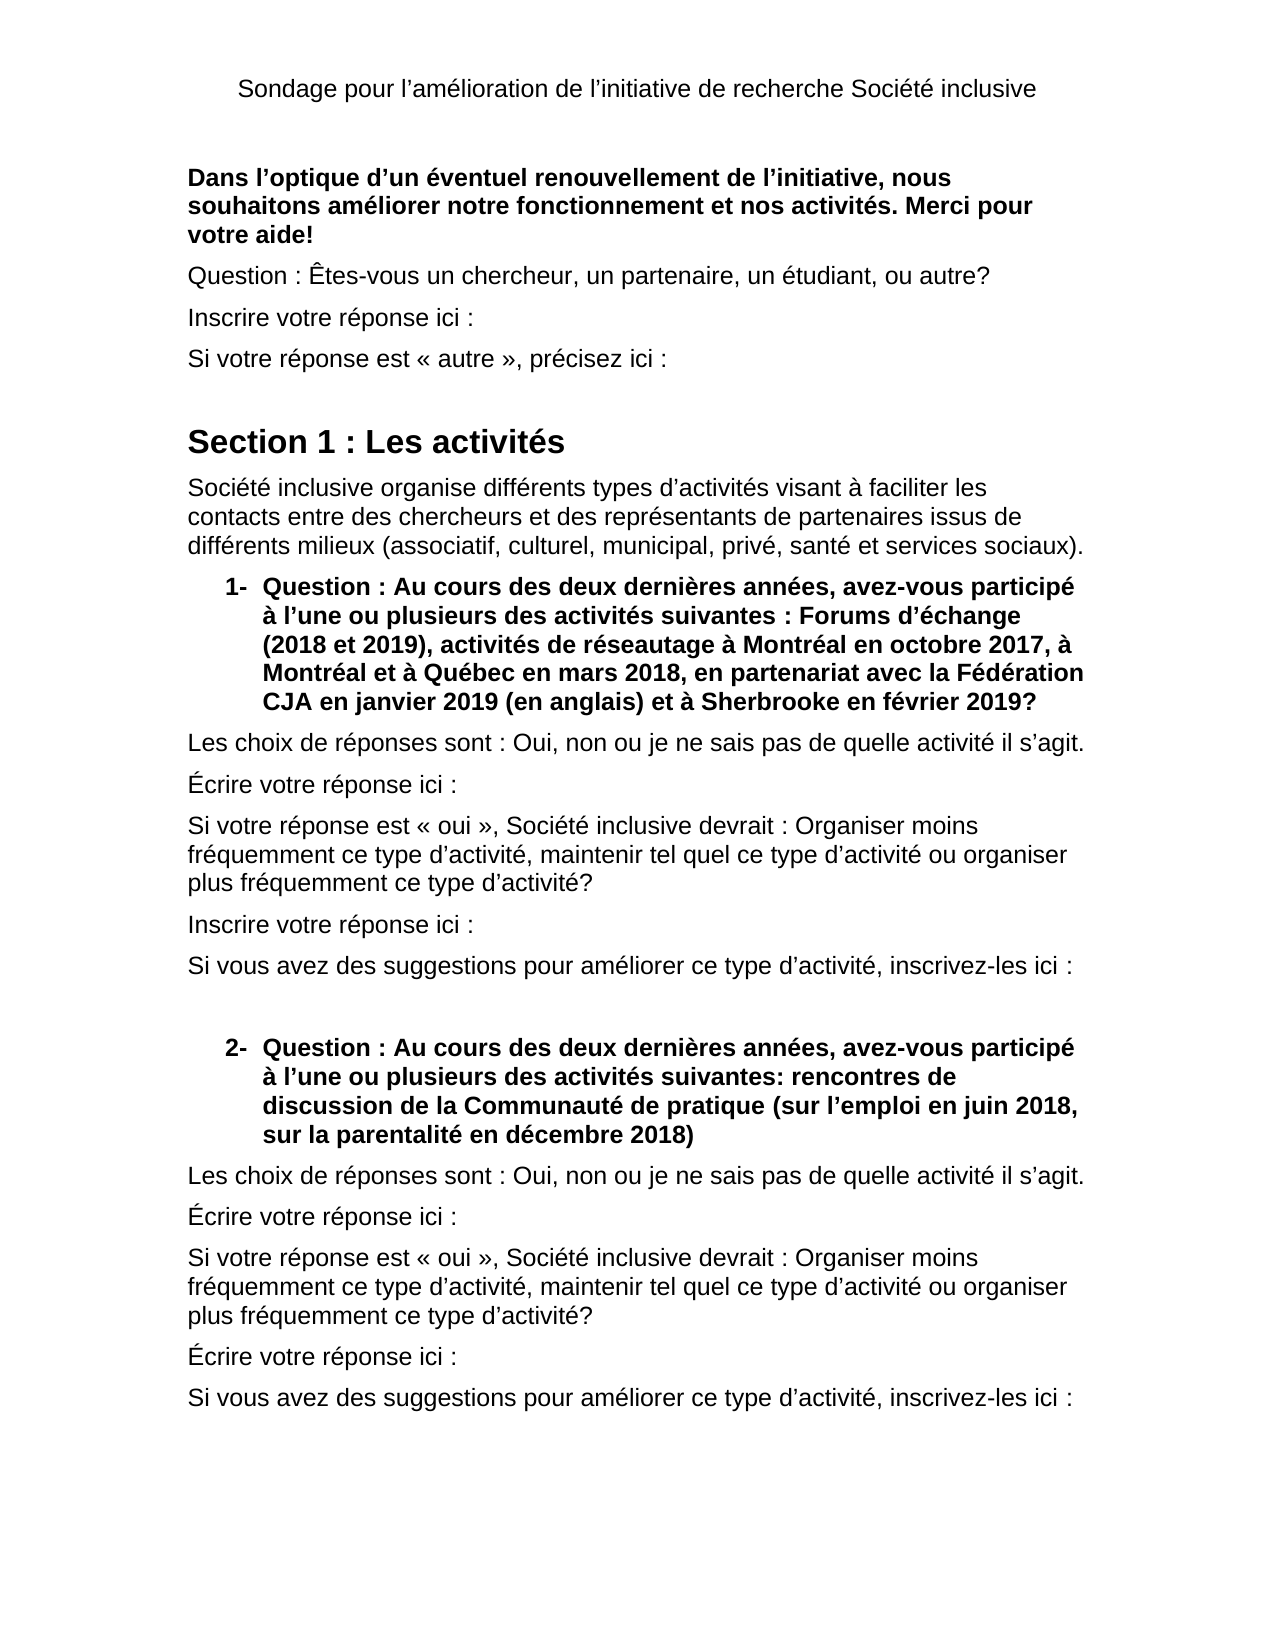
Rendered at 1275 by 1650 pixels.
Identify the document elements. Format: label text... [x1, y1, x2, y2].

text Si votre réponse est « oui », Société inclusive devrait : Organiser moins fréquemment ce type d’activité, maintenir tel quel ce type d’activité ou organiser plus fréquemment ce type d’activité? [187, 811, 1087, 897]
text Société inclusive organise différents types d’activités visant à faciliter les contacts entre des chercheurs et des représentants de partenaires issus de différents milieux (associatif, culturel, municipal, privé, santé et services sociaux). [187, 473, 1087, 560]
text Écrire votre réponse ici : [187, 1202, 1087, 1231]
text Les choix de réponses sont : Oui, non ou je ne sais pas de quelle activité il s’agit. [187, 728, 1087, 757]
list Question : Au cours des deux dernières années, avez-vous participé à l’une ou plusieurs des activités suivantes: rencontres de discussion de la Communauté de pratique (sur l’emploi en juin 2018, sur la parentalité en décembre 2018) [225, 1033, 1087, 1148]
text Inscrire votre réponse ici : [187, 910, 1087, 938]
text Écrire votre réponse ici : [187, 770, 1087, 798]
text Question : Êtes-vous un chercheur, un partenaire, un étudiant, ou autre? [187, 261, 1087, 290]
subtitle Section 1 : Les activités [187, 422, 1087, 461]
text Si votre réponse est « oui », Société inclusive devrait : Organiser moins fréquemment ce type d’activité, maintenir tel quel ce type d’activité ou organiser plus fréquemment ce type d’activité? [187, 1243, 1087, 1330]
text Si vous avez des suggestions pour améliorer ce type d’activité, inscrivez-les ici : [187, 951, 1087, 980]
text Si votre réponse est « autre », précisez ici : [187, 344, 1087, 372]
text Écrire votre réponse ici : [187, 1342, 1087, 1371]
text Inscrire votre réponse ici : [187, 302, 1087, 331]
text Dans l’optique d’un éventuel renouvellement de l’initiative, nous souhaitons améliorer notre fonctionnement et nos activités. Merci pour votre aide! [187, 162, 1087, 249]
text Les choix de réponses sont : Oui, non ou je ne sais pas de quelle activité il s’agit. [187, 1161, 1087, 1190]
text Si vous avez des suggestions pour améliorer ce type d’activité, inscrivez-les ici : [187, 1383, 1087, 1412]
list Question : Au cours des deux dernières années, avez-vous participé à l’une ou plusieurs des activités suivantes : Forums d’échange (2018 et 2019), activités de réseautage à Montréal en octobre 2017, à Montréal et à Québec en mars 2018, en partenariat avec la Fédération CJA en janvier 2019 (en anglais) et à Sherbrooke en février 2019? [225, 572, 1087, 716]
